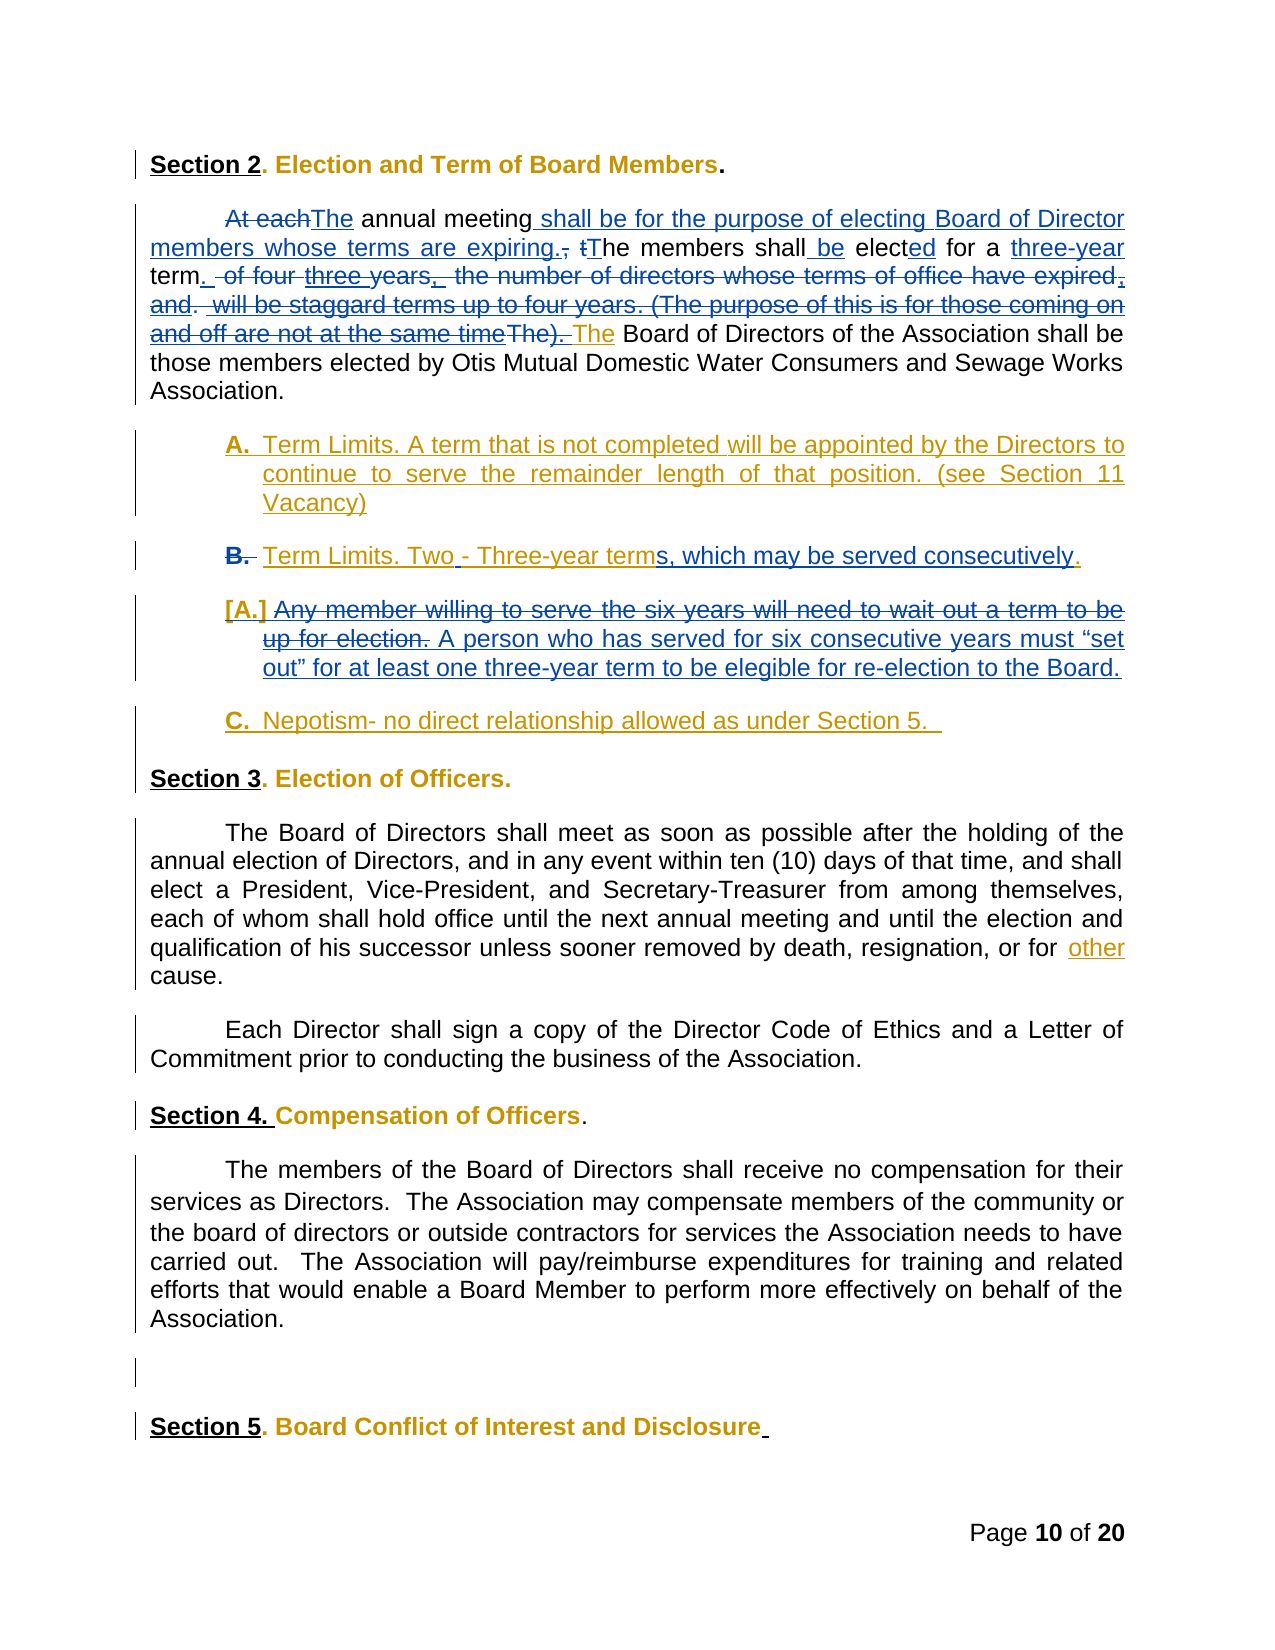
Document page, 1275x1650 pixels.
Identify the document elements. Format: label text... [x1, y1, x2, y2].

text Section 5. Board Conflict of Interest and Disclosure [150, 1412, 1125, 1440]
text annual meeting he members shall elect for a term Board of Directors of the Association shall be those members elected by Otis Mutual Domestic Water Consumers and Sewage Works Association. [150, 204, 1125, 306]
text The Board of Directors shall meet as soon as possible after the holding of the annual election of Directors, and in any event within ten (10) days of that time, and shall elect a President, Vice-President, and Secretary-Treasurer from among themselves, each of whom shall hold office until the next annual meeting and until the election and qualification of his successor unless sooner removed by death, resignation, or for cause. [150, 817, 1125, 990]
text Section 3. Election of Officers. [150, 764, 1125, 792]
text annual meeting he members shall elect for a term Board of Directors of the Association shall be those members elected by Otis Mutual Domestic Water Consumers and Sewage Works Association. [150, 307, 1125, 405]
text Each Director shall sign a copy of the Director Code of Ethics and a Letter of Commitment prior to conducting the business of the Association. [150, 1015, 1125, 1072]
text Section 2. Election and Term of Board Members. [150, 150, 1125, 179]
text Section 4. Compensation of Officers. [150, 1101, 1125, 1130]
text The members of the Board of Directors shall receive no compensation for their services as Directors. The Association may compensate members of the community or the board of directors or outside contractors for services the Association needs to have carried out. The Association will pay/reimburse expenditures for training and related efforts that would enable a Board Member to perform more effectively on behalf of the Association. [150, 1155, 1125, 1333]
